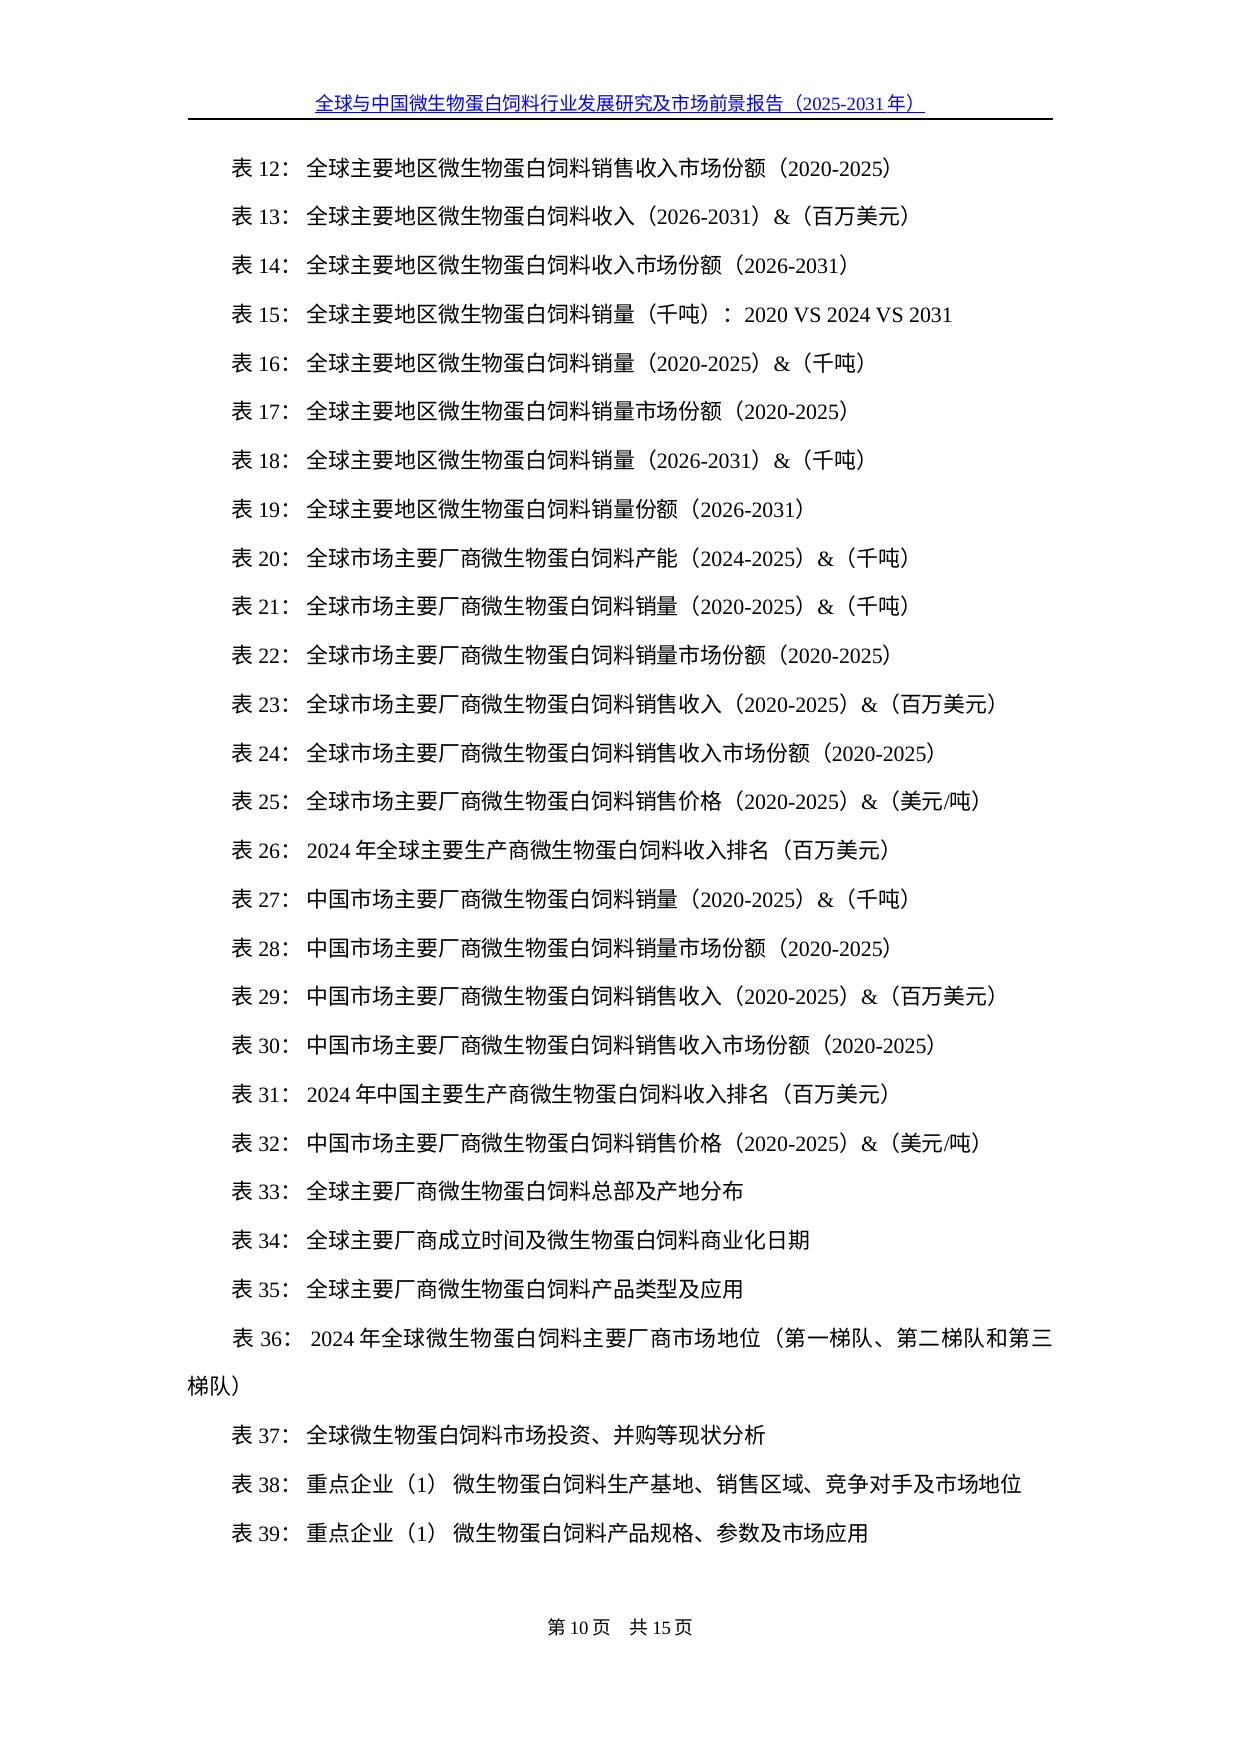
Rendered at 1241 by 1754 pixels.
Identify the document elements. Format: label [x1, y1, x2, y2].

text [187, 150, 1053, 1548]
